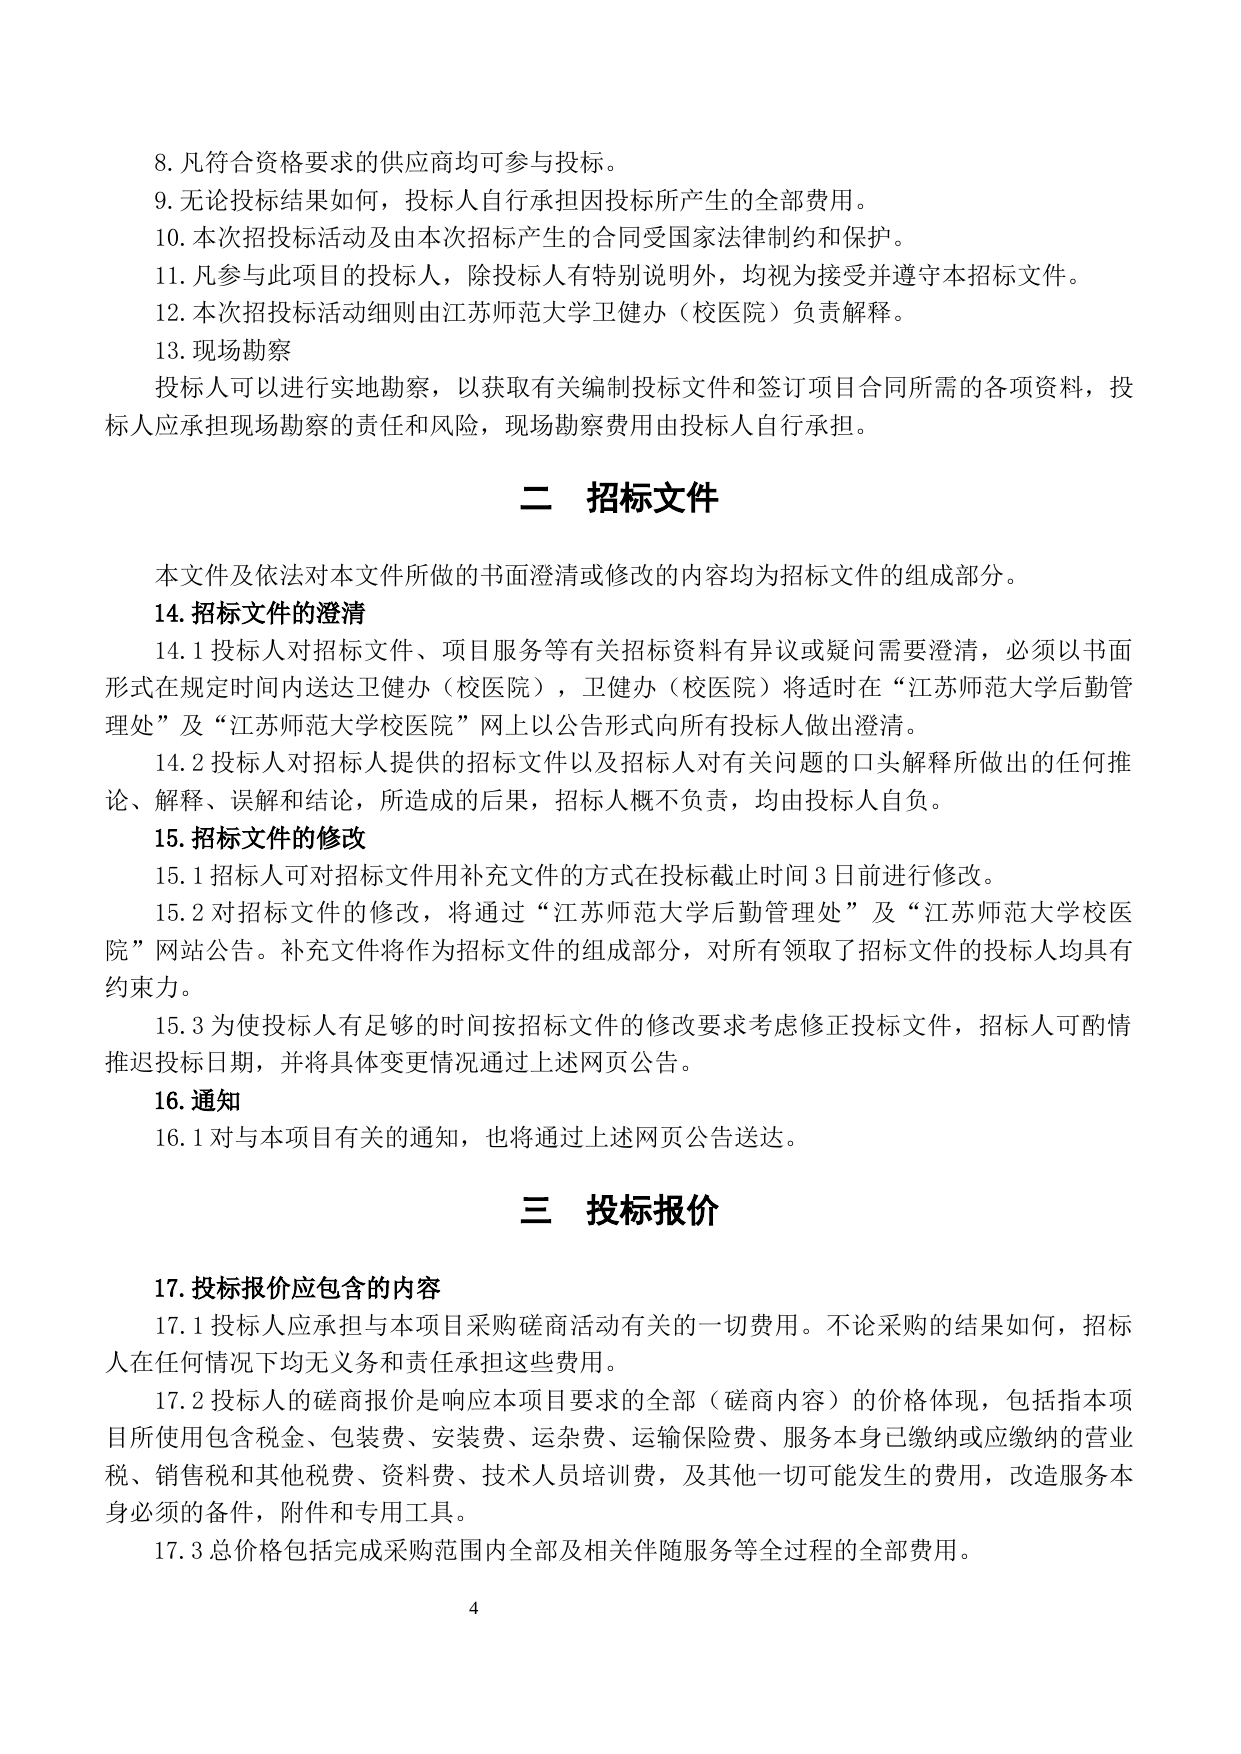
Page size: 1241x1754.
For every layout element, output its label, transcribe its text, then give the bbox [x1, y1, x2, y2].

text 16.1对与本项目有关的通知，也将通过上述网页公告送达。 [104, 1117, 1134, 1154]
text 16.通知 [104, 1079, 1134, 1117]
text 15.2对招标文件的修改，将通过“江苏师范大学后勤管理处”及“江苏师范大学校医院”网站公告。补充文件将作为招标文件的组成部分，对所有领取了招标文件的投标人均具有约束力。 [104, 892, 1134, 1004]
text 15.1招标人可对招标文件用补充文件的方式在投标截止时间3日前进行修改。 [104, 854, 1134, 892]
text 17.投标报价应包含的内容 [104, 1267, 1134, 1304]
text 14.2投标人对招标人提供的招标文件以及招标人对有关问题的口头解释所做出的任何推论、解释、误解和结论，所造成的后果，招标人概不负责，均由投标人自负。 [104, 742, 1134, 817]
text 15.3为使投标人有足够的时间按招标文件的修改要求考虑修正投标文件，招标人可酌情推迟投标日期，并将具体变更情况通过上述网页公告。 [104, 1004, 1134, 1079]
text 14.招标文件的澄清 [104, 592, 1134, 629]
text 三 投标报价 [104, 1192, 1134, 1229]
text 10.本次招投标活动及由本次招标产生的合同受国家法律制约和保护。 [104, 217, 1134, 254]
text 12.本次招投标活动细则由江苏师范大学卫健办（校医院）负责解释。 [104, 292, 1134, 329]
text 14.1投标人对招标文件、项目服务等有关招标资料有异议或疑问需要澄清，必须以书面形式在规定时间内送达卫健办（校医院），卫健办（校医院）将适时在“江苏师范大学后勤管理处”及“江苏师范大学校医院”网上以公告形式向所有投标人做出澄清。 [104, 629, 1134, 742]
text 11.凡参与此项目的投标人，除投标人有特别说明外，均视为接受并遵守本招标文件。 [104, 254, 1134, 292]
text 17.2投标人的磋商报价是响应本项目要求的全部（磋商内容）的价格体现，包括指本项目所使用包含税金、包装费、安装费、运杂费、运输保险费、服务本身已缴纳或应缴纳的营业税、销售税和其他税费、资料费、技术人员培训费，及其他一切可能发生的费用，改造服务本身必须的备件，附件和专用工具。 [104, 1379, 1134, 1529]
text 9.无论投标结果如何，投标人自行承担因投标所产生的全部费用。 [104, 179, 1134, 217]
text 8.凡符合资格要求的供应商均可参与投标。 [104, 142, 1134, 179]
text 本文件及依法对本文件所做的书面澄清或修改的内容均为招标文件的组成部分。 [104, 554, 1134, 592]
text 17.1投标人应承担与本项目采购磋商活动有关的一切费用。不论采购的结果如何，招标人在任何情况下均无义务和责任承担这些费用。 [104, 1304, 1134, 1379]
text 17.3总价格包括完成采购范围内全部及相关伴随服务等全过程的全部费用。 [104, 1529, 1134, 1567]
text 15.招标文件的修改 [104, 817, 1134, 854]
text 投标人可以进行实地勘察，以获取有关编制投标文件和签订项目合同所需的各项资料，投标人应承担现场勘察的责任和风险，现场勘察费用由投标人自行承担。 [104, 367, 1134, 442]
text 二 招标文件 [104, 479, 1134, 517]
text 13.现场勘察 [104, 329, 1134, 367]
